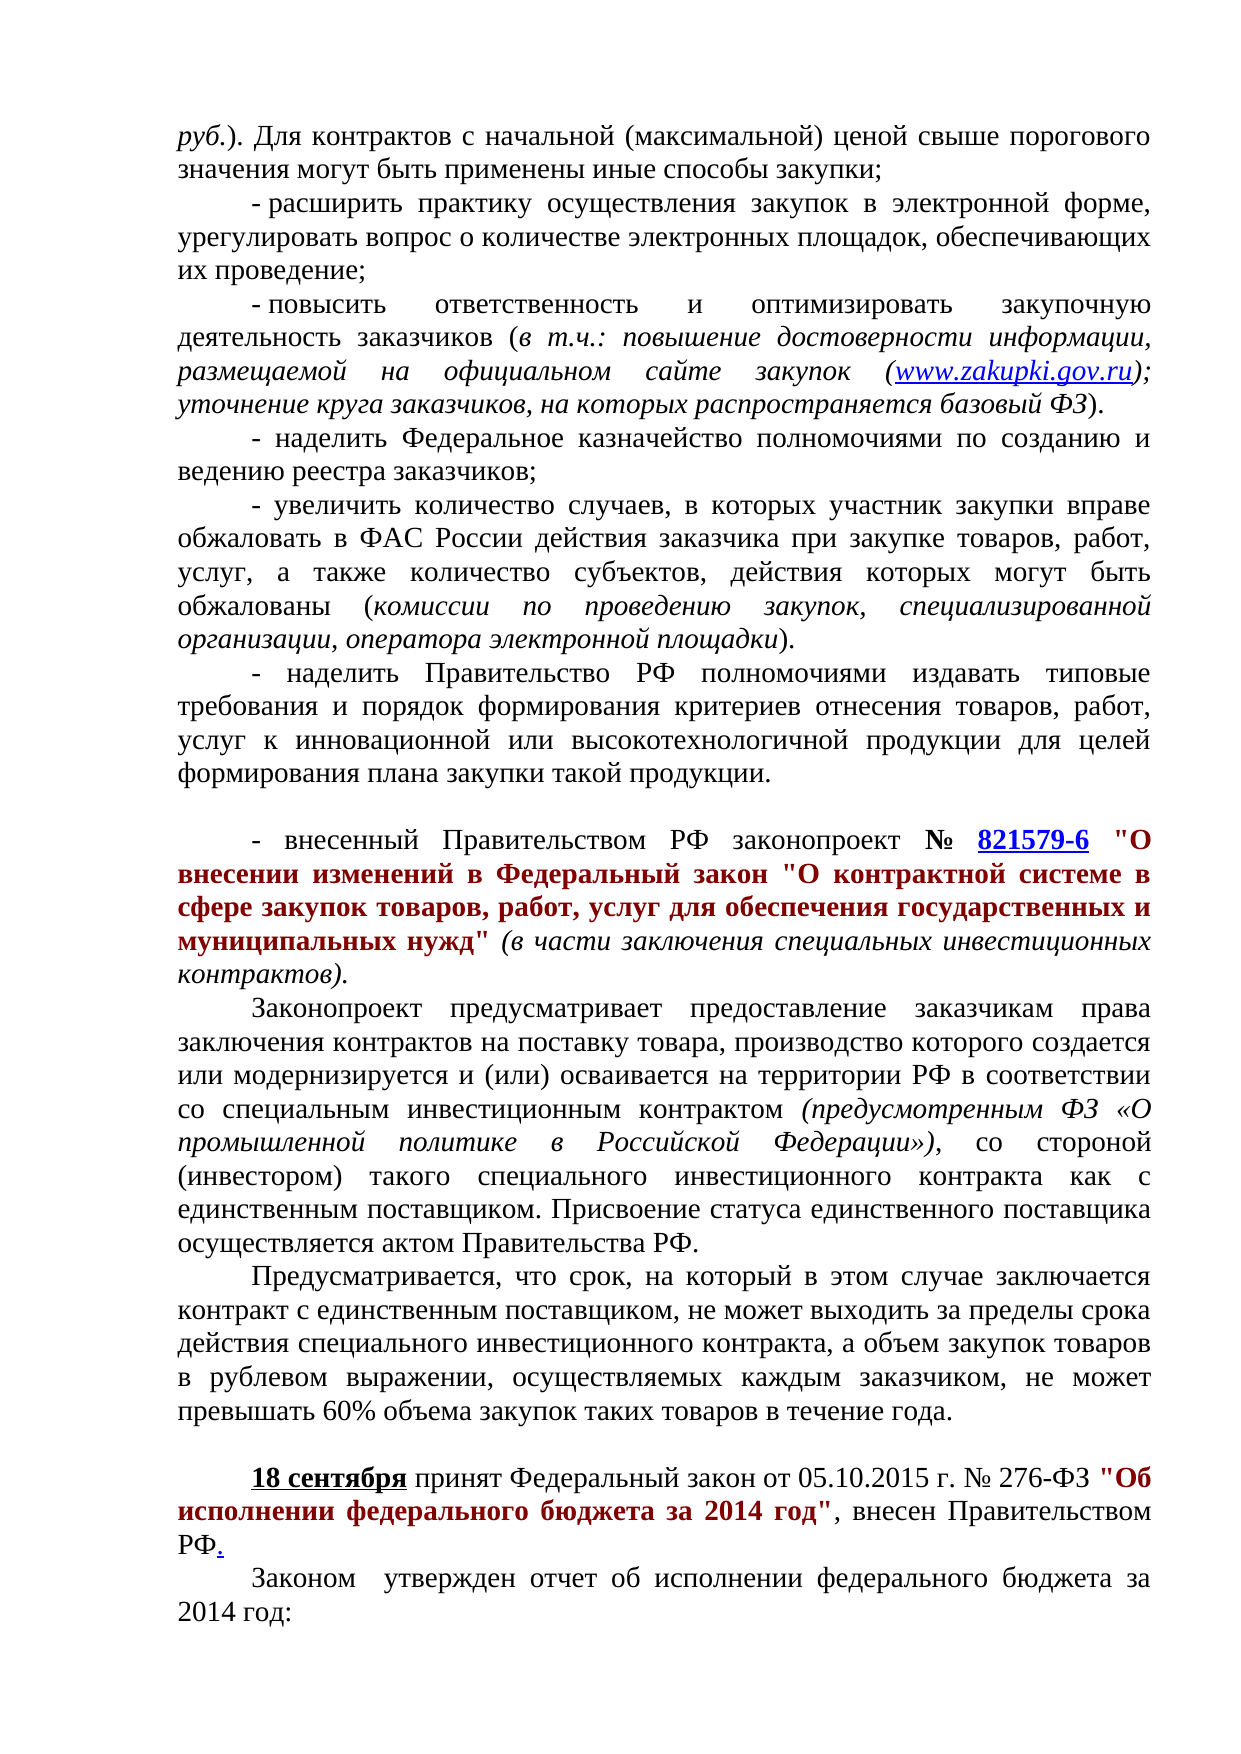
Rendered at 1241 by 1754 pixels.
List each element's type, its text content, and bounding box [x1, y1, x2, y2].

text - внесенный Правительством РФ законопроект № 821579-6 "О внесении изменений в Федеральный закон "О контрактной системе в сфере закупок товаров, работ, услуг для обеспечения государственных и муниципальных нужд" (в части заключения специальных инвестиционных контрактов). [177, 822, 1152, 990]
text Законопроект предусматривает предоставление заказчикам права заключения контрактов на поставку товара, производство которого создается или модернизируется и (или) осваивается на территории РФ в соответствии со специальным инвестиционным контрактом (предусмотренным ФЗ «О промышленной политике в Российской Федерации»), со стороной (инвестором) такого специального инвестиционного контракта как с единственным поставщиком. Присвоение статуса единственного поставщика осуществляется актом Правительства РФ. [177, 990, 1152, 1258]
text - увеличить количество случаев, в которых участник закупки вправе обжаловать в ФАС России действия заказчика при закупке товаров, работ, услуг, а также количество субъектов, действия которых могут быть обжалованы (комиссии по проведению закупок, специализированной организации, оператора электронной площадки). [177, 487, 1152, 655]
text - расширить практику осуществления закупок в электронной форме, урегулировать вопрос о количестве электронных площадок, обеспечивающих их проведение; [177, 185, 1152, 286]
text 18 сентября принят Федеральный закон от 05.10.2015 г. № 276-ФЗ "Об исполнении федерального бюджета за 2014 год", внесен Правительством РФ. [177, 1460, 1152, 1560]
text Законом утвержден отчет об исполнении федерального бюджета за 2014 год: [177, 1560, 1152, 1627]
text - повысить ответственность и оптимизировать закупочную деятельность заказчиков (в т.ч.: повышение достоверности информации, размещаемой на официальном сайте закупок (www.zakupki.gov.ru); уточнение круга заказчиков, на которых распространяется базовый ФЗ). [177, 286, 1152, 420]
text - наделить Федеральное казначейство полномочиями по созданию и ведению реестра заказчиков; [177, 420, 1152, 487]
text Предусматривается, что срок, на который в этом случае заключается контракт с единственным поставщиком, не может выходить за пределы срока действия специального инвестиционного контракта, а объем закупок товаров в рублевом выражении, осуществляемых каждым заказчиком, не может превышать 60% объема закупок таких товаров в течение года. [177, 1258, 1152, 1426]
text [177, 118, 1152, 185]
text - наделить Правительство РФ полномочиями издавать типовые требования и порядок формирования критериев отнесения товаров, работ, услуг к инновационной или высокотехнологичной продукции для целей формирования плана закупки такой продукции. [177, 655, 1152, 789]
